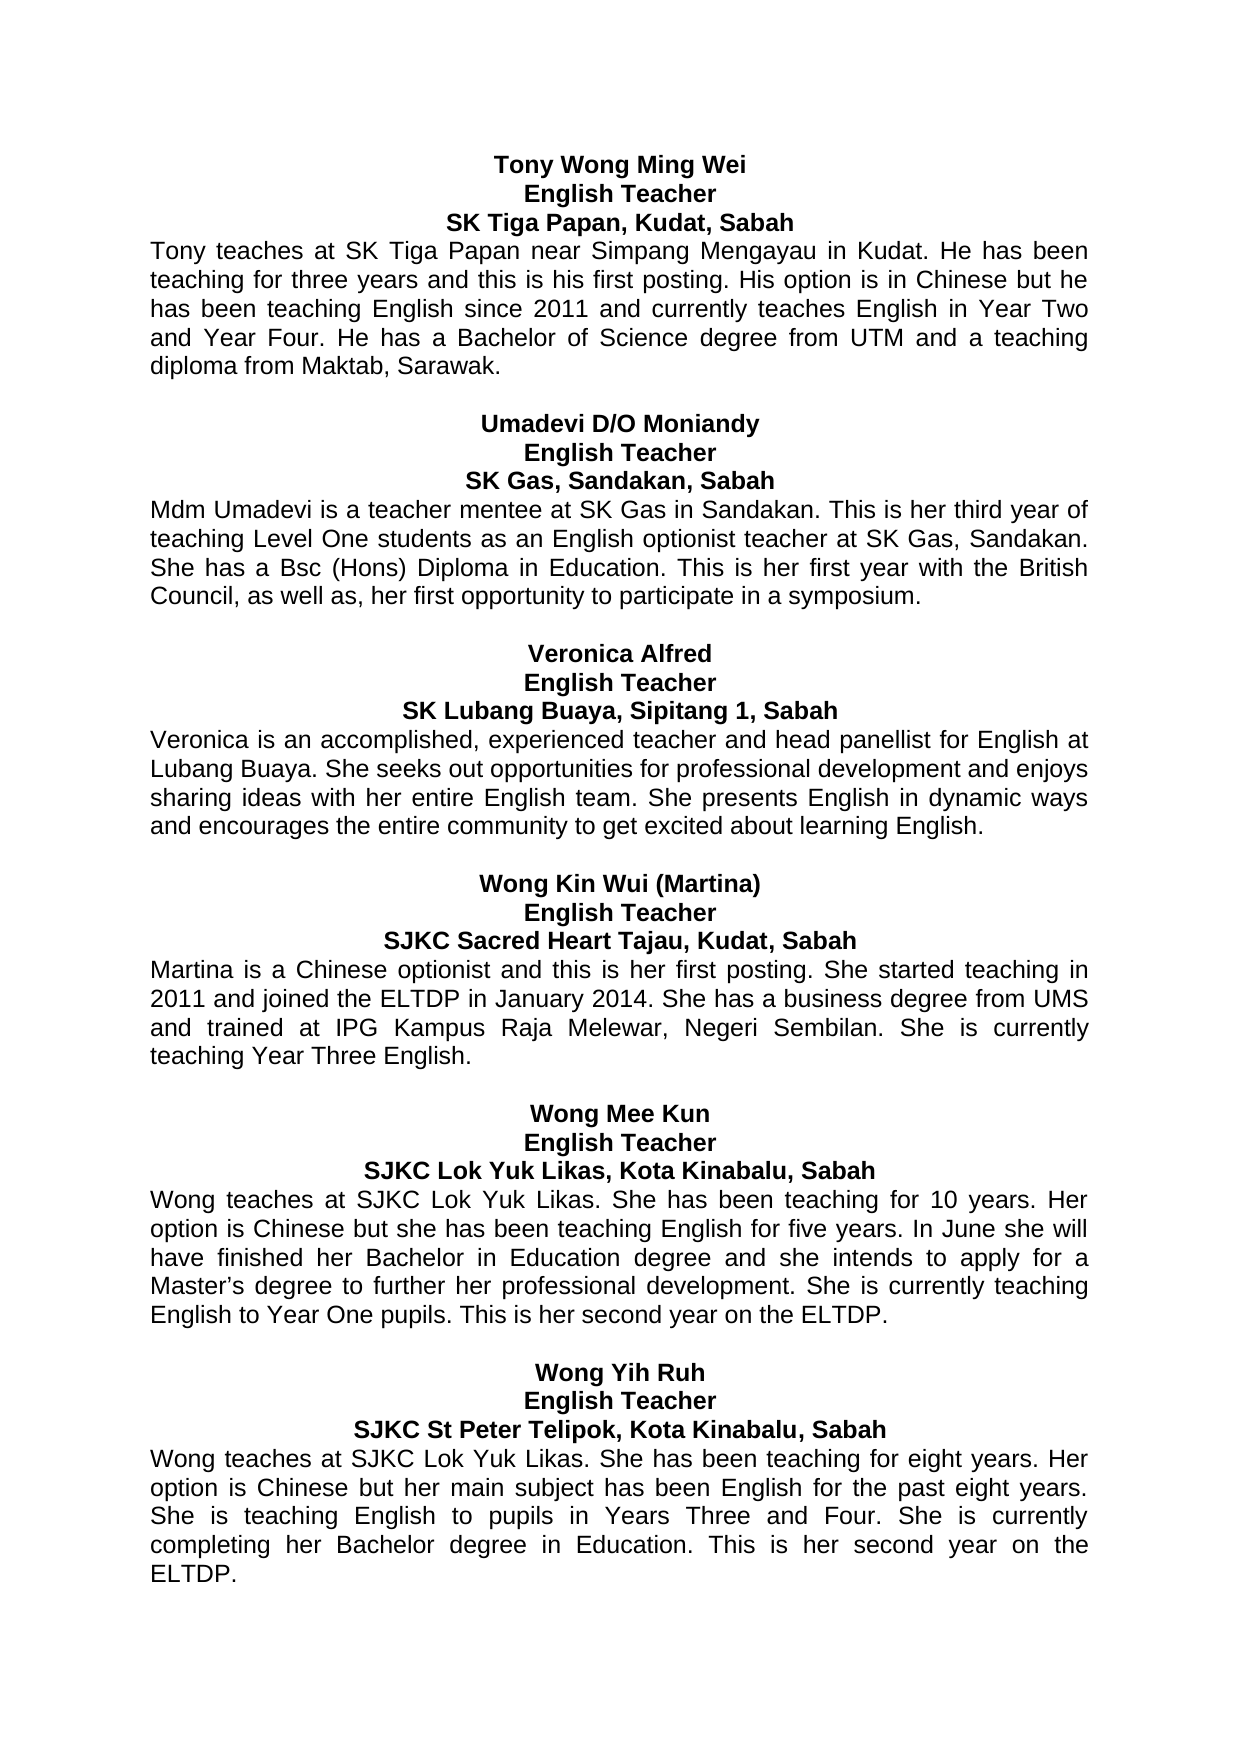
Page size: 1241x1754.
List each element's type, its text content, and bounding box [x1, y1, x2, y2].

text Tony teaches at SK Tiga Papan near Simpang Mengayau in Kudat. He has been teaching for three years and this is his first posting. His option is in Chinese but he has been teaching English since 2011 and currently teaches English in Year Two and Year Four. He has a Bachelor of Science degree from UTM and a teaching diploma from Maktab, Sarawak. [150, 236, 1090, 380]
text English Teacher [150, 1386, 1090, 1415]
text Wong teaches at SJKC Lok Yuk Likas. She has been teaching for eight years. Her option is Chinese but her main subject has been English for the past eight years. She is teaching English to pupils in Years Three and Four. She is currently completing her Bachelor degree in Education. This is her second year on the ELTDP. [150, 1444, 1090, 1587]
text English Teacher [150, 179, 1090, 207]
text Mdm Umadevi is a teacher mentee at SK Gas in Sandakan. This is her third year of teaching Level One students as an English optionist teacher at SK Gas, Sandakan. She has a Bsc (Hons) Diploma in Education. This is her first year with the British Council, as well as, her first opportunity to participate in a symposium. [150, 495, 1090, 610]
text Martina is a Chinese optionist and this is her first posting. She started teaching in 2011 and joined the ELTDP in January 2014. She has a business degree from UMS and trained at IPG Kampus Raja Melewar, Negeri Sembilan. She is currently teaching Year Three English. [150, 955, 1090, 1070]
text SJKC Lok Yuk Likas, Kota Kinabalu, Sabah [150, 1156, 1090, 1185]
list Wong Kin Wui (Martina) [150, 869, 1090, 897]
text English Teacher [150, 437, 1090, 466]
text English Teacher [150, 667, 1090, 696]
list Veronica Alfred [150, 639, 1090, 667]
text SK Lubang Buaya, Sipitang 1, Sabah [150, 696, 1090, 725]
text Wong teaches at SJKC Lok Yuk Likas. She has been teaching for 10 years. Her option is Chinese but she has been teaching English for five years. In June she will have finished her Bachelor in Education degree and she intends to apply for a Master’s degree to further her professional development. She is currently teaching English to Year One pupils. This is her second year on the ELTDP. [150, 1185, 1090, 1329]
text SJKC St Peter Telipok, Kota Kinabalu, Sabah [150, 1415, 1090, 1444]
text English Teacher [150, 897, 1090, 926]
list Umadevi D/O Moniandy [150, 409, 1090, 437]
list Wong Mee Kun [150, 1099, 1090, 1127]
text SK Gas, Sandakan, Sabah [150, 466, 1090, 495]
text Veronica is an accomplished, experienced teacher and head panellist for English at Lubang Buaya. She seeks out opportunities for professional development and enjoys sharing ideas with her entire English team. She presents English in dynamic ways and encourages the entire community to get excited about learning English. [150, 725, 1090, 840]
text English Teacher [150, 1127, 1090, 1156]
text SJKC Sacred Heart Tajau, Kudat, Sabah [150, 926, 1090, 955]
text SK Tiga Papan, Kudat, Sabah [150, 207, 1090, 236]
list Tony Wong Ming Wei [150, 150, 1090, 179]
list Wong Yih Ruh [150, 1357, 1090, 1386]
